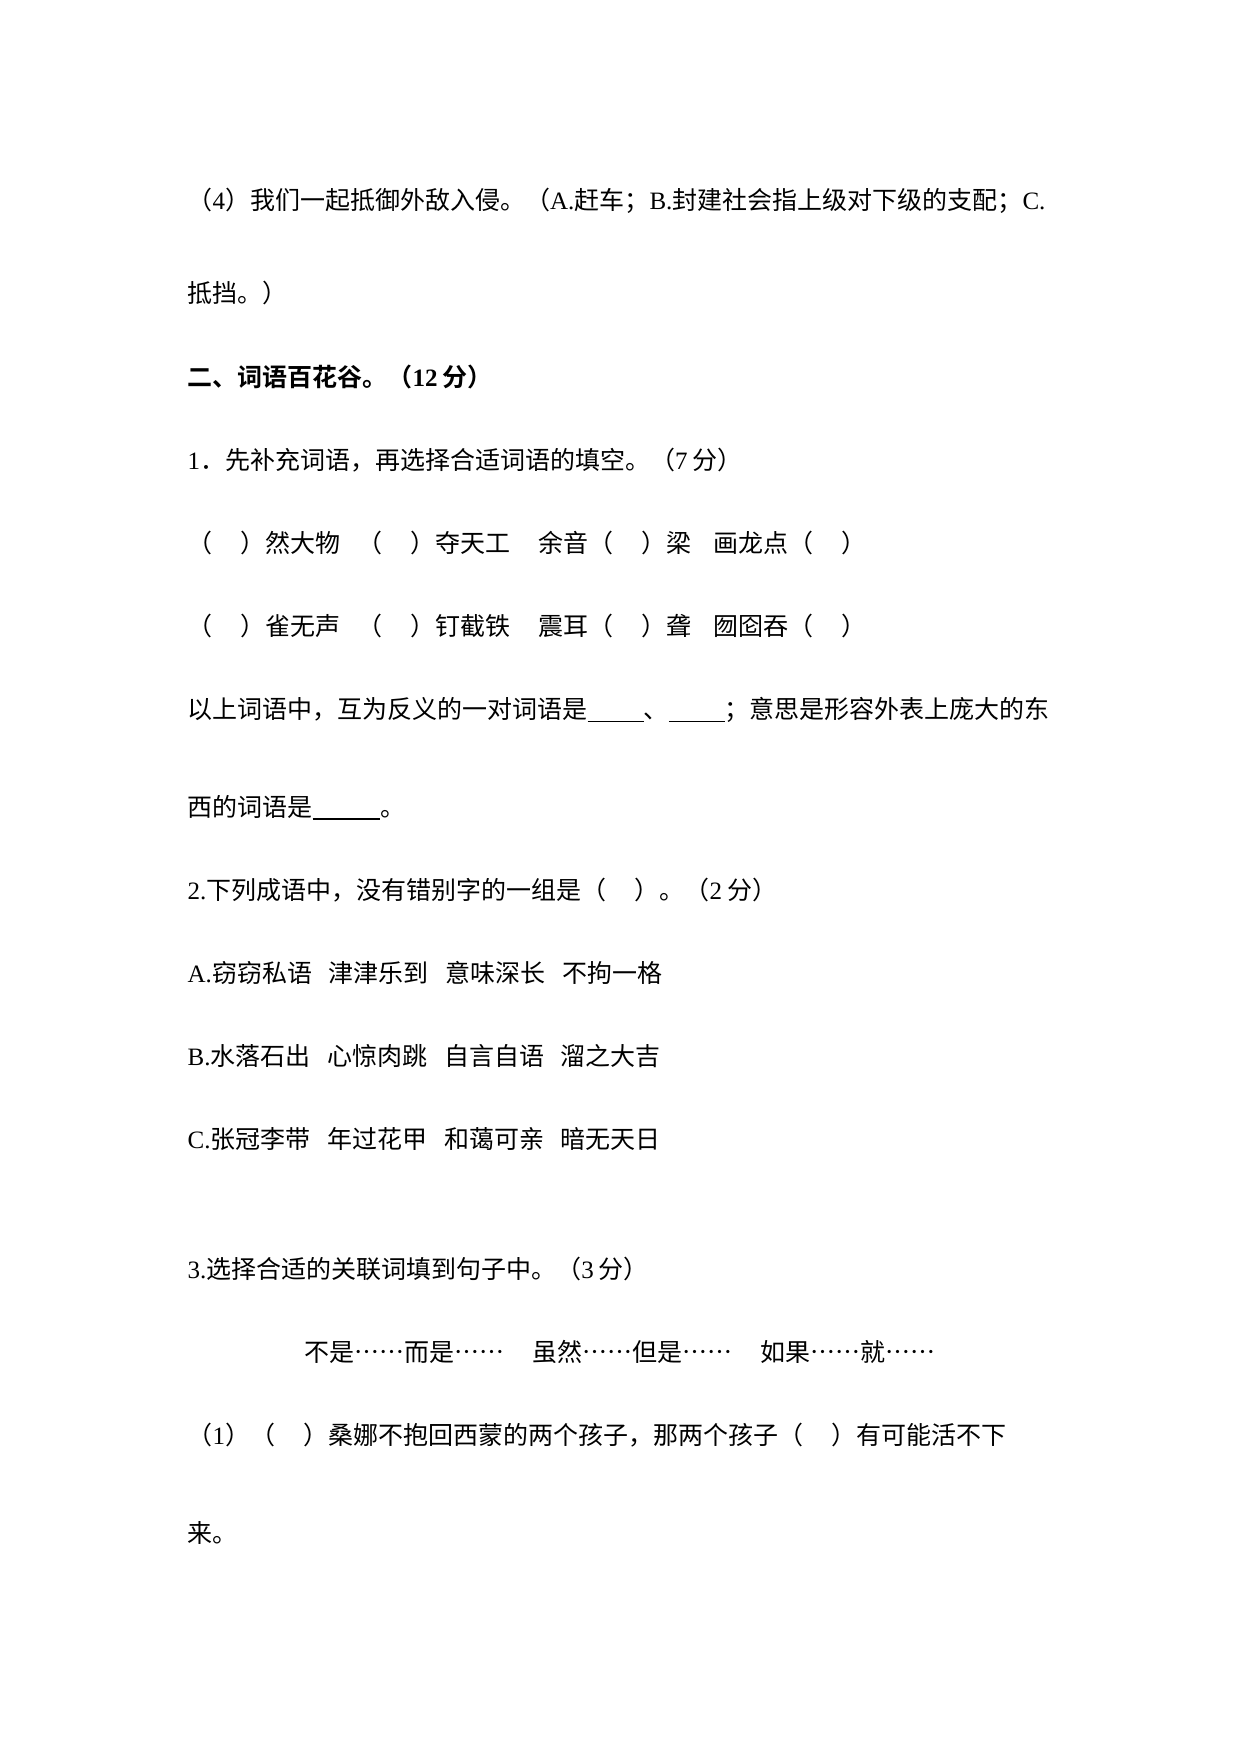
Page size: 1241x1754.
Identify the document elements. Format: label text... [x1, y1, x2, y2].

text 不是……而是…… 虽然……但是…… 如果……就…… [187, 1318, 1053, 1383]
text 以上词语中，互为反义的一对词语是 、 ；意思是形容外表上庞大的东西的词语是 。 [187, 675, 1053, 838]
text （ ）雀无声 （ ）钉截铁 震耳（ ）聋 囫囵吞（ ） [187, 592, 1053, 657]
text C.张冠李带 年过花甲 和蔼可亲 暗无天日 [187, 1105, 1053, 1170]
text A.窃窃私语 津津乐到 意味深长 不拘一格 [187, 939, 1053, 1004]
text （1）（ ）桑娜不抱回西蒙的两个孩子，那两个孩子（ ）有可能活不下来。 [187, 1401, 1053, 1564]
text 1．先补充词语，再选择合适词语的填空。（7分） [187, 426, 1053, 491]
text B.水落石出 心惊肉跳 自言自语 溜之大吉 [187, 1022, 1053, 1087]
text （ ）然大物 （ ）夺天工 余音（ ）梁 画龙点（ ） [187, 509, 1053, 574]
text （4）我们一起抵御外敌入侵。（A.赶车；B.封建社会指上级对下级的支配；C.抵挡。） [187, 162, 1053, 324]
text 3.选择合适的关联词填到句子中。（3分） [187, 1235, 1053, 1300]
text 二、词语百花谷。（12分） [187, 343, 1053, 408]
text 2.下列成语中，没有错别字的一组是（ ）。（2分） [187, 856, 1053, 921]
